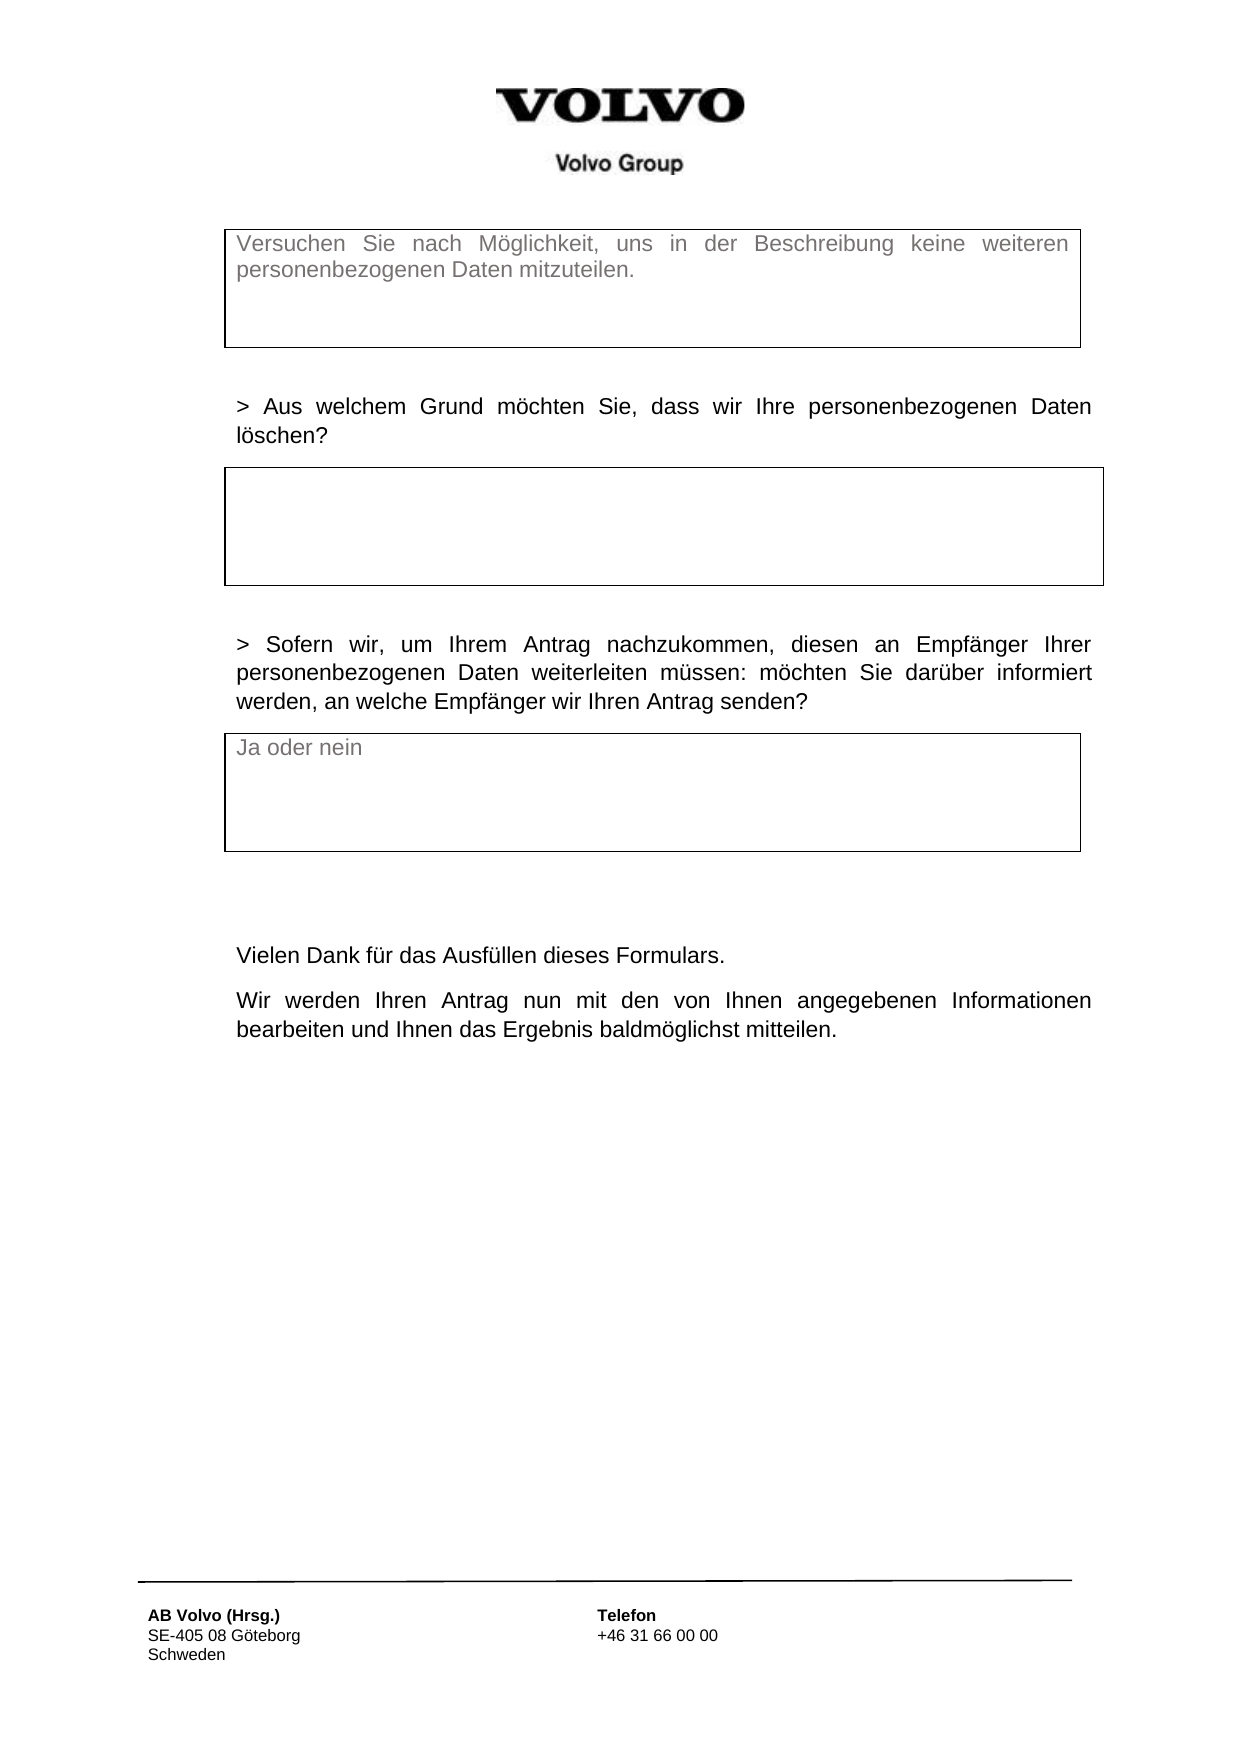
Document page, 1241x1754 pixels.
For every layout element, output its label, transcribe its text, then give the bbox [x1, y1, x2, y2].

table_header Versuchen Sie nach Möglichkeit, uns in der Beschreibung keine weiteren personenbezogenen Daten mitzuteilen. [226, 230, 1080, 347]
text Wir werden Ihren Antrag nun mit den von Ihnen angegebenen Informationen bearbeiten und Ihnen das Ergebnis baldmöglichst mitteilen. [236, 987, 1093, 1042]
text > Sofern wir, um Ihrem Antrag nachzukommen, diesen an Empfänger Ihrer personenbezogenen Daten weiterleiten müssen: möchten Sie darüber informiert werden, an welche Empfänger wir Ihren Antrag senden? [236, 631, 1093, 714]
text > Aus welchem Grund möchten Sie, dass wir Ihre personenbezogenen Daten löschen? [236, 393, 1093, 448]
table_header Ja oder nein [226, 734, 1080, 851]
text Vielen Dank für das Ausfüllen dieses Formulars. [236, 942, 1093, 969]
table_header [226, 468, 1103, 585]
picture [496, 88, 745, 175]
